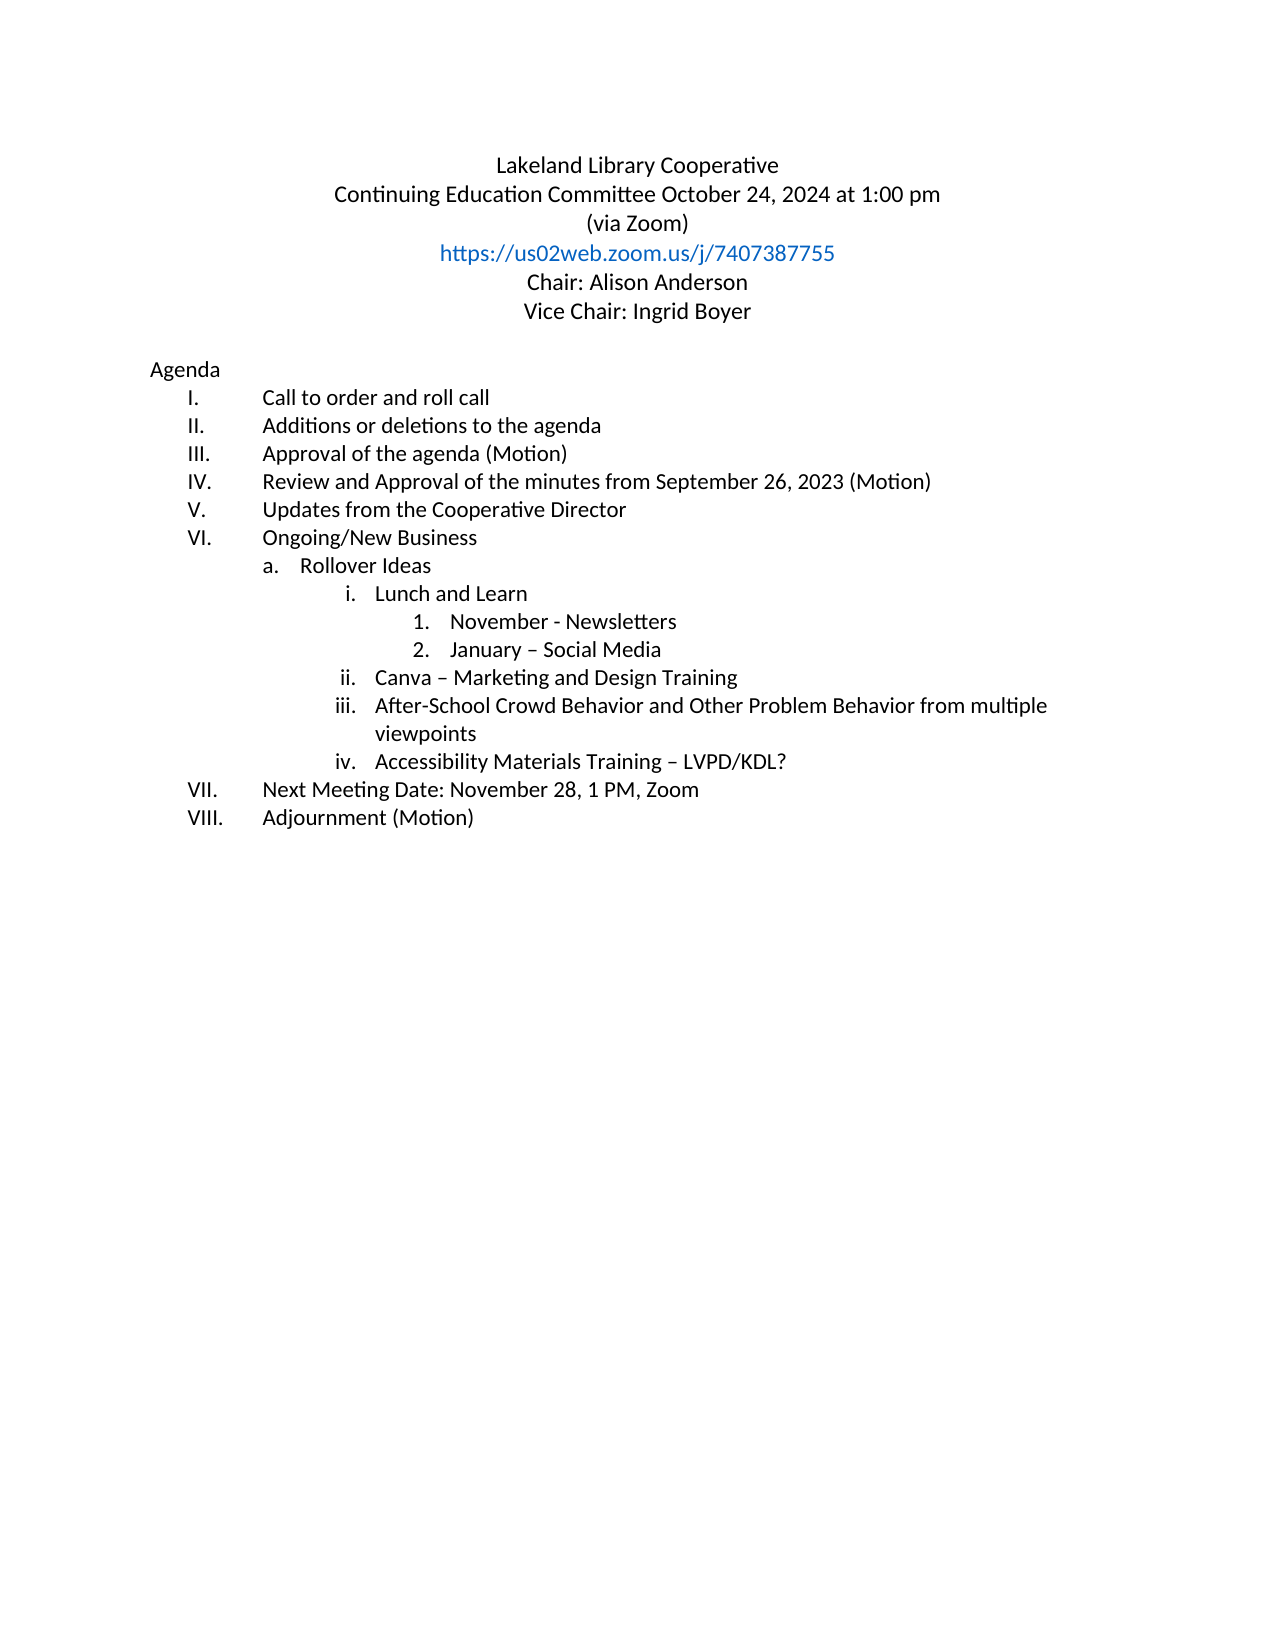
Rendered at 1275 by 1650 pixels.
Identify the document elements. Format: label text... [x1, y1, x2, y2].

list Additions or deletions to the agenda [187, 411, 1125, 439]
list Accessibility Materials Training – LVPD/KDL? [356, 747, 1125, 775]
text Continuing Education Committee October 24, 2024 at 1:00 pm [150, 179, 1125, 208]
text https://us02web.zoom.us/j/7407387755 [150, 238, 1125, 267]
list Rollover Ideas [262, 551, 1125, 579]
list November - Newsletters [412, 607, 1125, 635]
list Ongoing/New Business [187, 523, 1125, 551]
list January – Social Media [412, 635, 1125, 663]
text Chair: Alison Anderson Vice Chair: Ingrid Boyer [150, 267, 1125, 326]
list Approval of the agenda (Motion) [187, 439, 1125, 467]
list Updates from the Cooperative Director [187, 495, 1125, 523]
list Next Meeting Date: November 28, 1 PM, Zoom [187, 775, 1125, 803]
text (via Zoom) [150, 208, 1125, 238]
list Adjournment (Motion) [187, 803, 1125, 831]
list Review and Approval of the minutes from September 26, 2023 (Motion) [187, 467, 1125, 495]
list After-School Crowd Behavior and Other Problem Behavior from multiple viewpoints [356, 691, 1125, 747]
list Call to order and roll call [187, 383, 1125, 411]
list Lunch and Learn [356, 579, 1125, 607]
text Agenda [150, 355, 1125, 383]
list Canva – Marketing and Design Training [356, 663, 1125, 691]
text Lakeland Library Cooperative [150, 150, 1125, 179]
